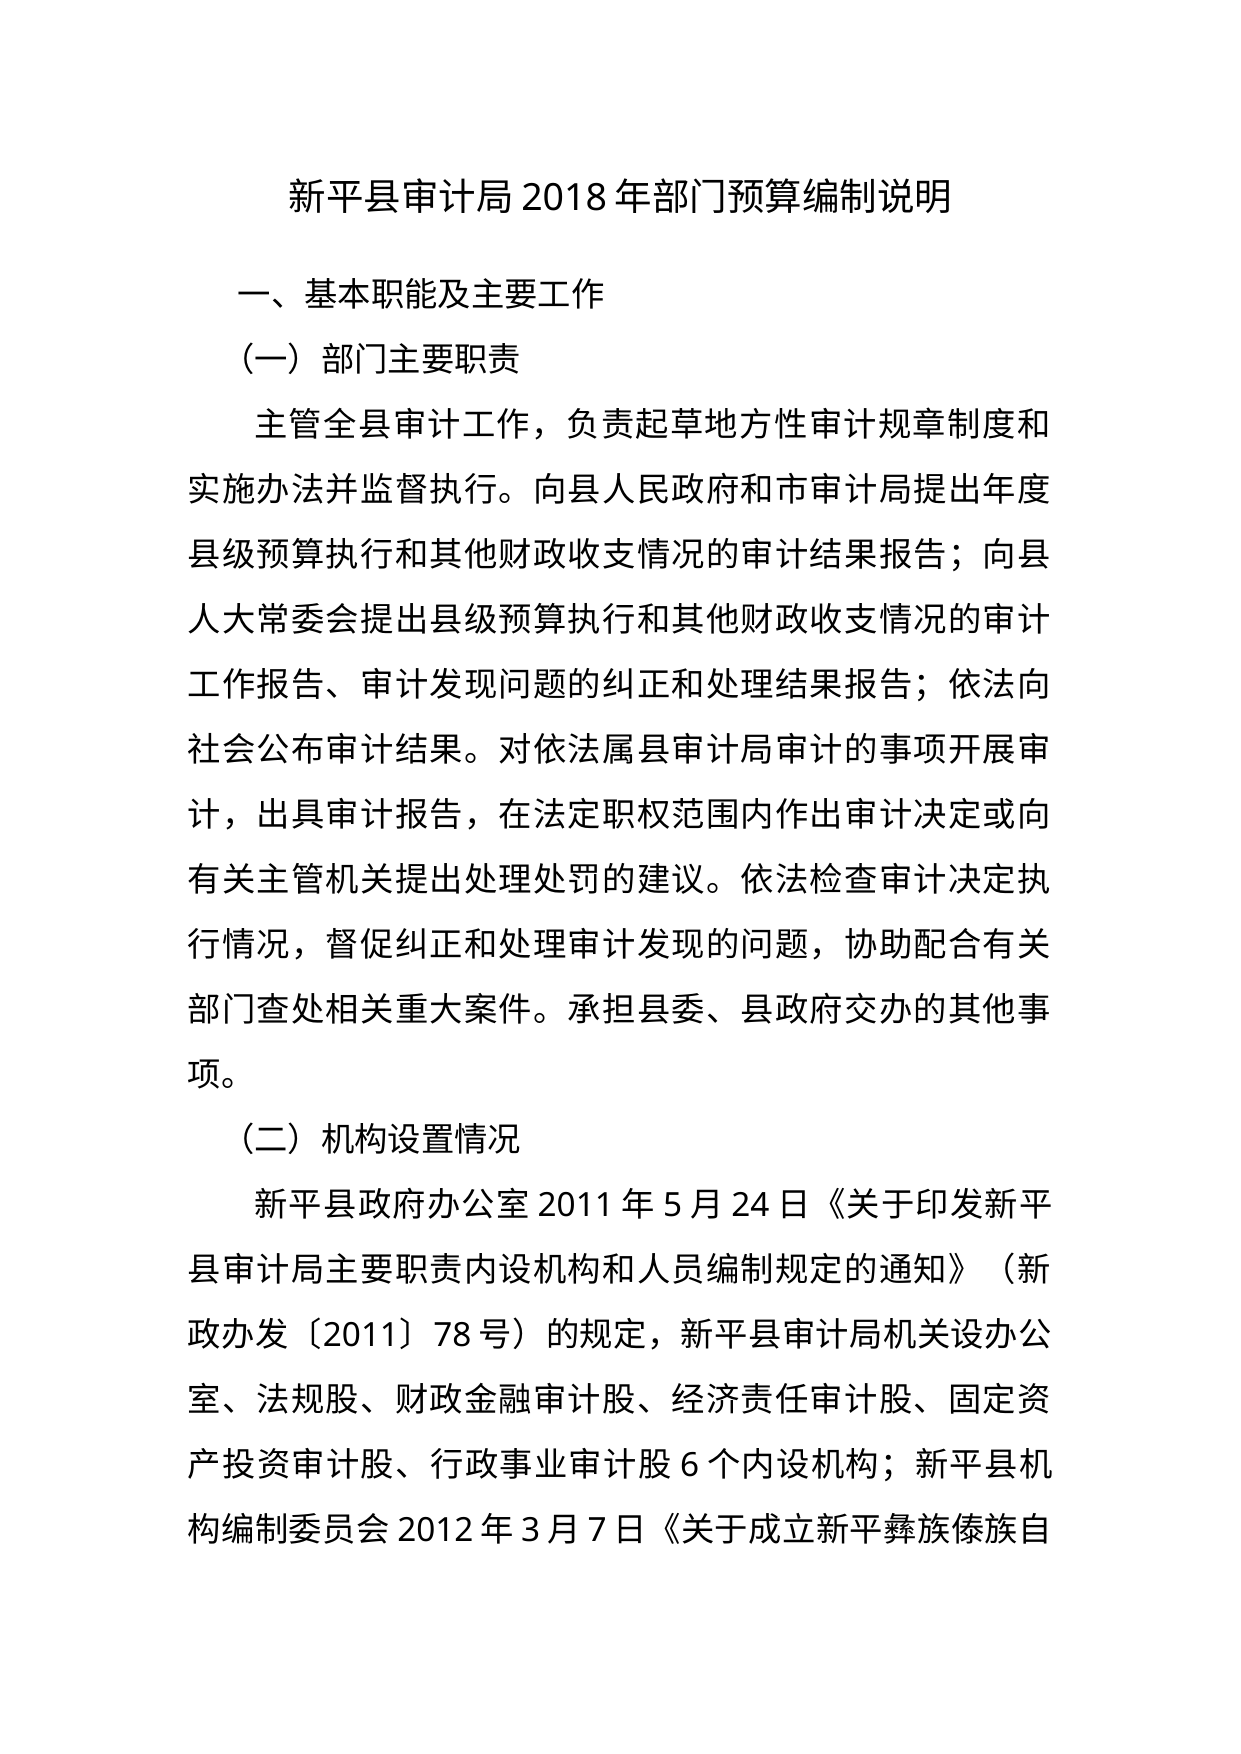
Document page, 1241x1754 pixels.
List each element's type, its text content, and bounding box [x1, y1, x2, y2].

text 一、基本职能及主要工作 [187, 259, 1053, 324]
text （二）机构设置情况 [187, 1104, 1053, 1169]
text 主管全县审计工作，负责起草地方性审计规章制度和实施办法并监督执行。向县人民政府和市审计局提出年度县级预算执行和其他财政收支情况的审计结果报告；向县人大常委会提出县级预算执行和其他财政收支情况的审计工作报告、审计发现问题的纠正和处理结果报告；依法向社会公布审计结果。对依法属县审计局审计的事项开展审计，出具审计报告，在法定职权范围内作出审计决定或向有关主管机关提出处理处罚的建议。依法检查审计决定执行情况，督促纠正和处理审计发现的问题，协助配合有关部门查处相关重大案件。承担县委、县政府交办的其他事项。 [187, 389, 1053, 1104]
text 新平县审计局2018年部门预算编制说明 [187, 162, 1053, 227]
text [187, 1169, 1053, 1559]
text （一）部门主要职责 [187, 324, 1053, 389]
